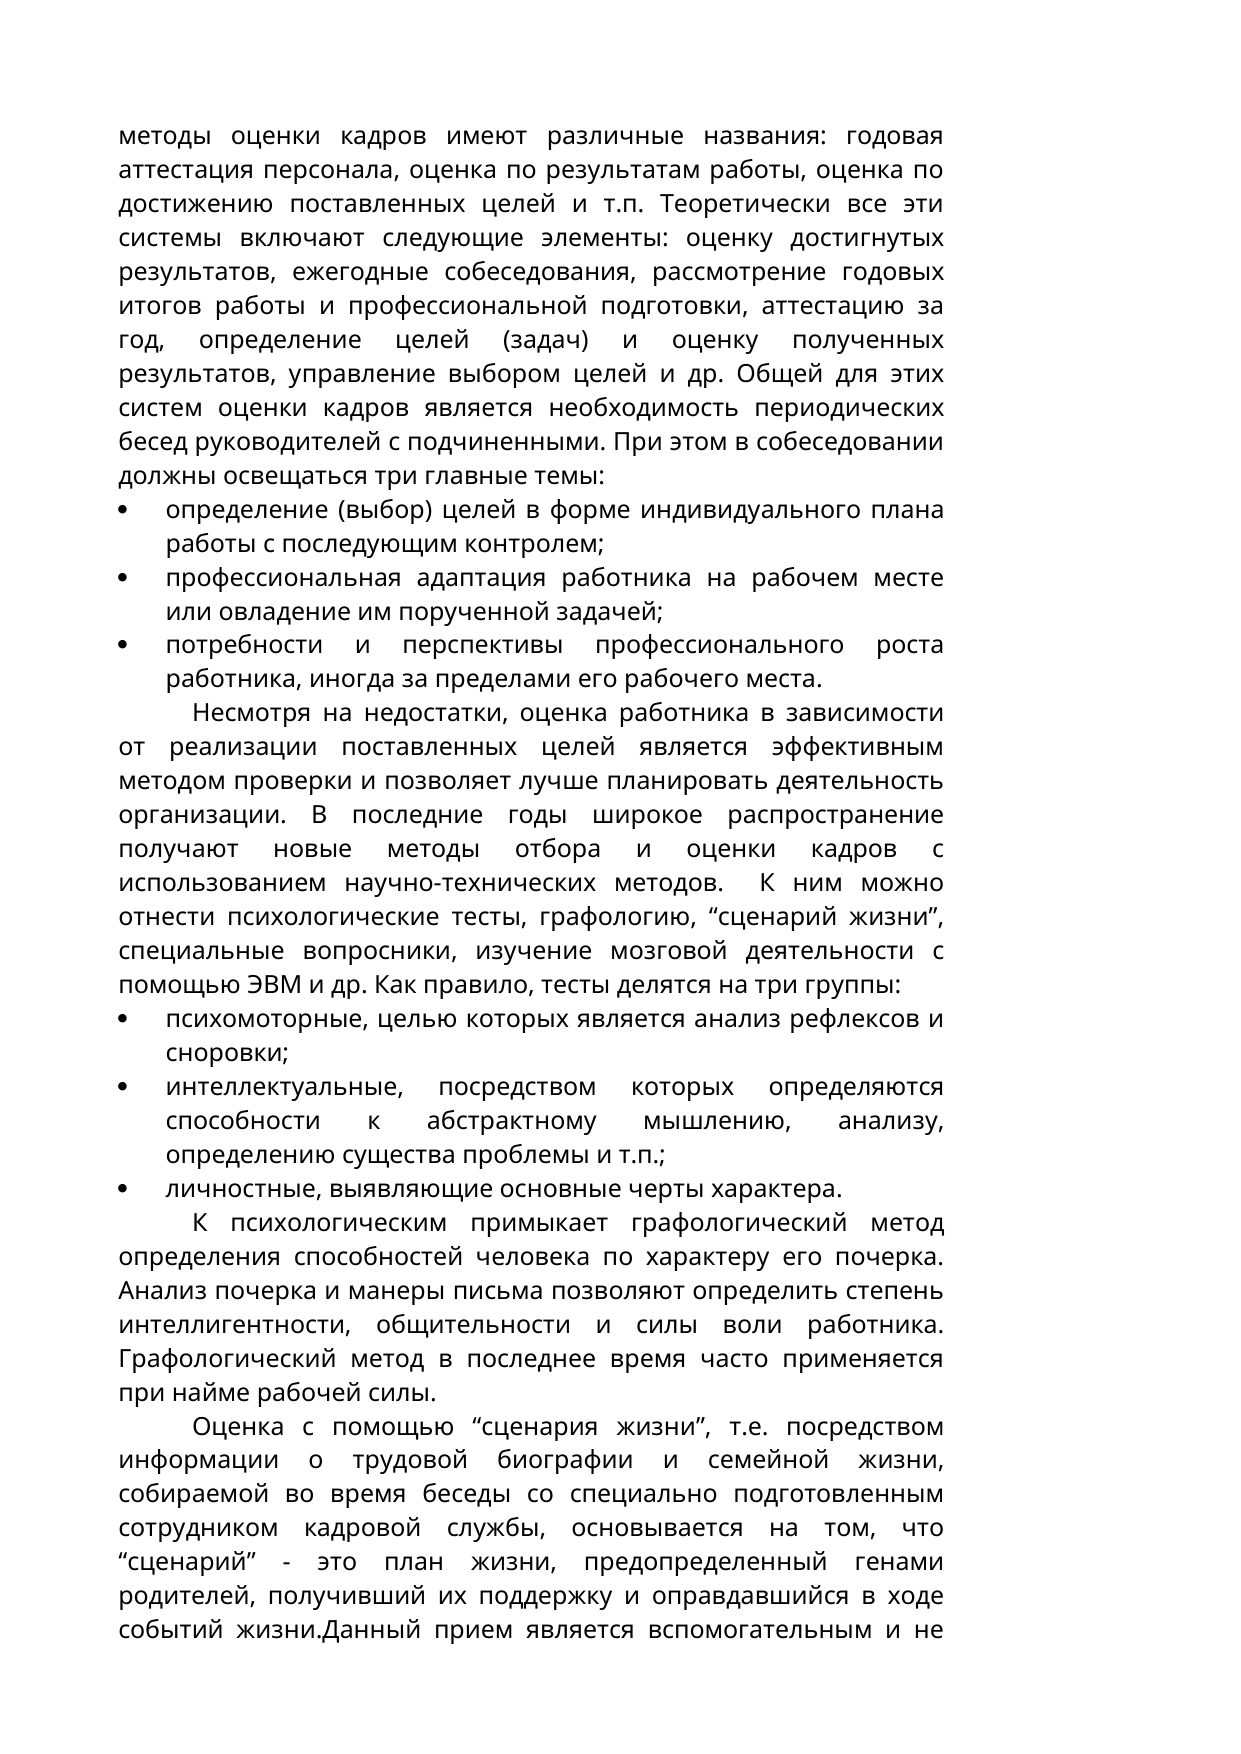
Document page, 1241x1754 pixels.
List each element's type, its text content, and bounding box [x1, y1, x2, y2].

list определение (выбор) целей в форме индивидуального плана работы с последующим контролем; [118, 492, 945, 559]
text К психологическим примыкает графологический метод определения способностей человека по характеру его почерка. Анализ почерка и манеры письма позволяют определить степень интеллигентности, общительности и силы воли работника. Графологический метод в последнее время часто применяется при найме рабочей силы. [118, 1205, 945, 1408]
list потребности и перспективы профессионального роста работника, иногда за пределами его рабочего места. [118, 627, 945, 695]
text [118, 118, 945, 492]
list профессиональная адаптация работника на рабочем месте или овладение им порученной задачей; [118, 559, 945, 627]
list интеллектуальные, посредством которых определяются способности к абстрактному мышлению, анализу, определению существа проблемы и т.п.; [118, 1069, 945, 1171]
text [118, 1408, 945, 1646]
text Несмотря на недостатки, оценка работника в зависимости от реализации поставленных целей является эффективным методом проверки и позволяет лучше планировать деятельность организации. В последние годы широкое распространение получают новые методы отбора и оценки кадров с использованием научно-технических методов. К ним можно отнести психологические тесты, графологию, “сценарий жизни”, специальные вопросники, изучение мозговой деятельности с помощью ЭВМ и др. Как правило, тесты делятся на три группы: [118, 695, 945, 1001]
list психомоторные, целью которых является анализ рефлексов и сноровки; [118, 1001, 945, 1069]
list личностные, выявляющие основные черты характера. [118, 1171, 945, 1205]
